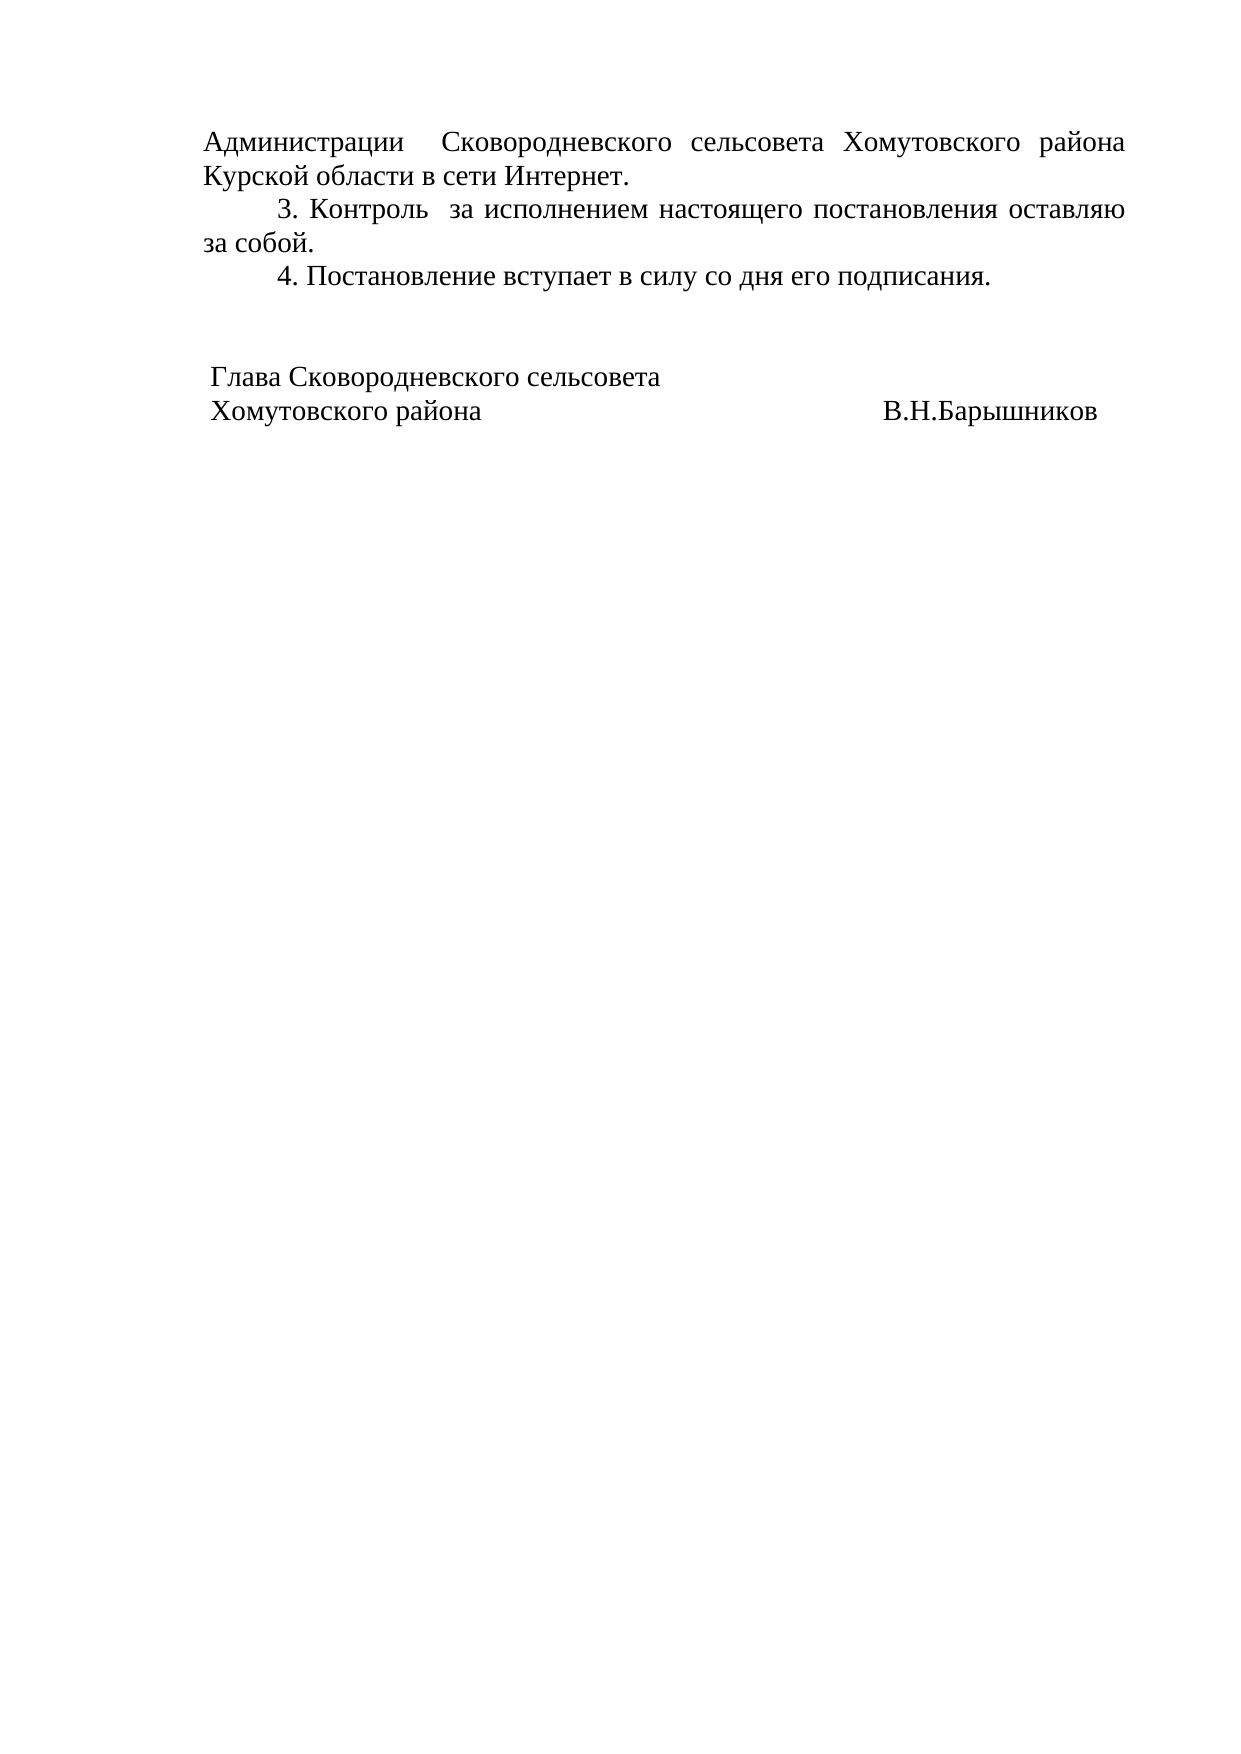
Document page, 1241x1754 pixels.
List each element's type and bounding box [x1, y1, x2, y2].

table_header [197, 118, 1132, 1618]
